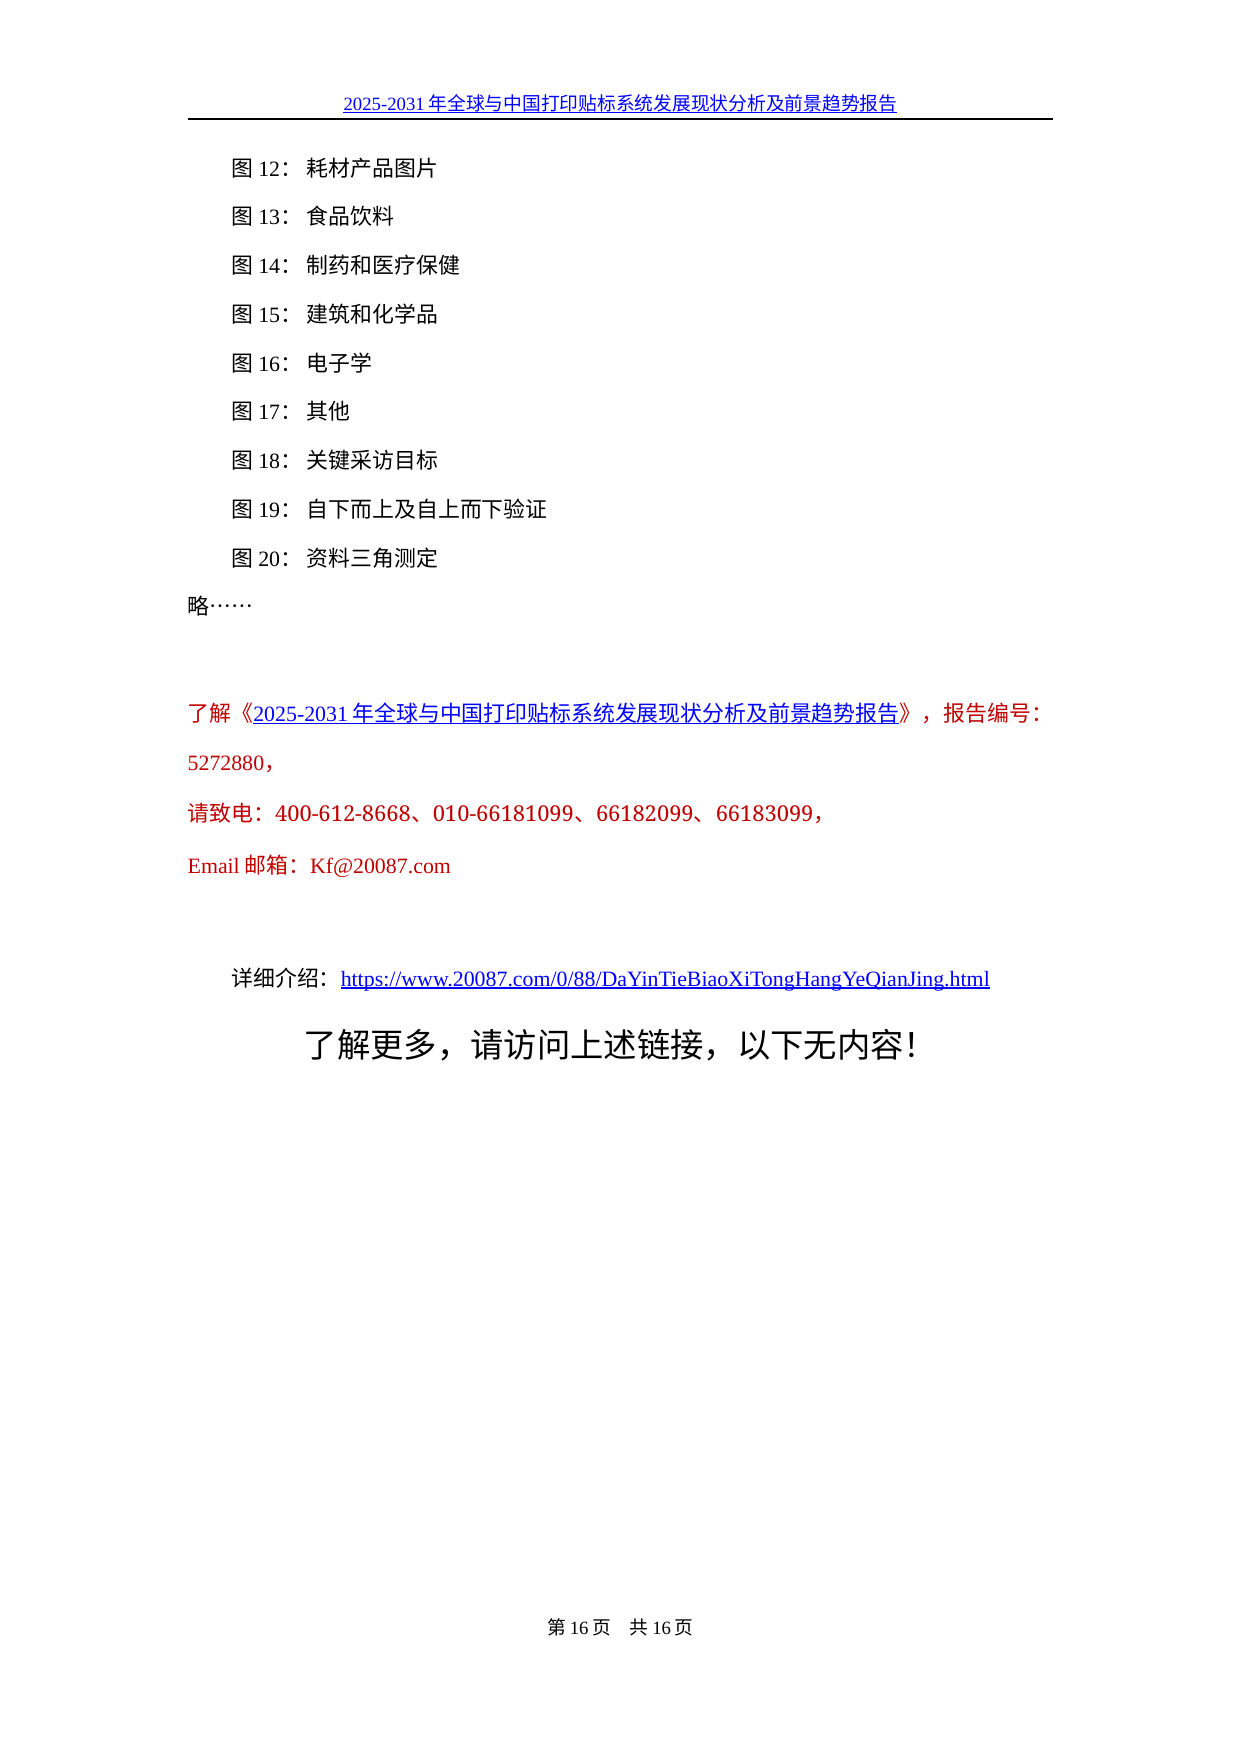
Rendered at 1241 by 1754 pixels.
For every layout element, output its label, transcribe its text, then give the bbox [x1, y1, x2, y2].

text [187, 150, 1053, 621]
text 详细介绍：https://www.20087.com/0/88/DaYinTieBiaoXiTongHangYeQianJing.html [187, 960, 1053, 993]
text 了解《2025-2031年全球与中国打印贴标系统发展现状分析及前景趋势报告》，报告编号：5272880， [187, 695, 1053, 777]
title 了解更多，请访问上述链接，以下无内容！ [187, 1010, 1053, 1075]
text Email邮箱：Kf@20087.com [187, 847, 1053, 880]
text 请致电：400-612-8668、010-66181099、66182099、66183099， [187, 796, 1053, 828]
